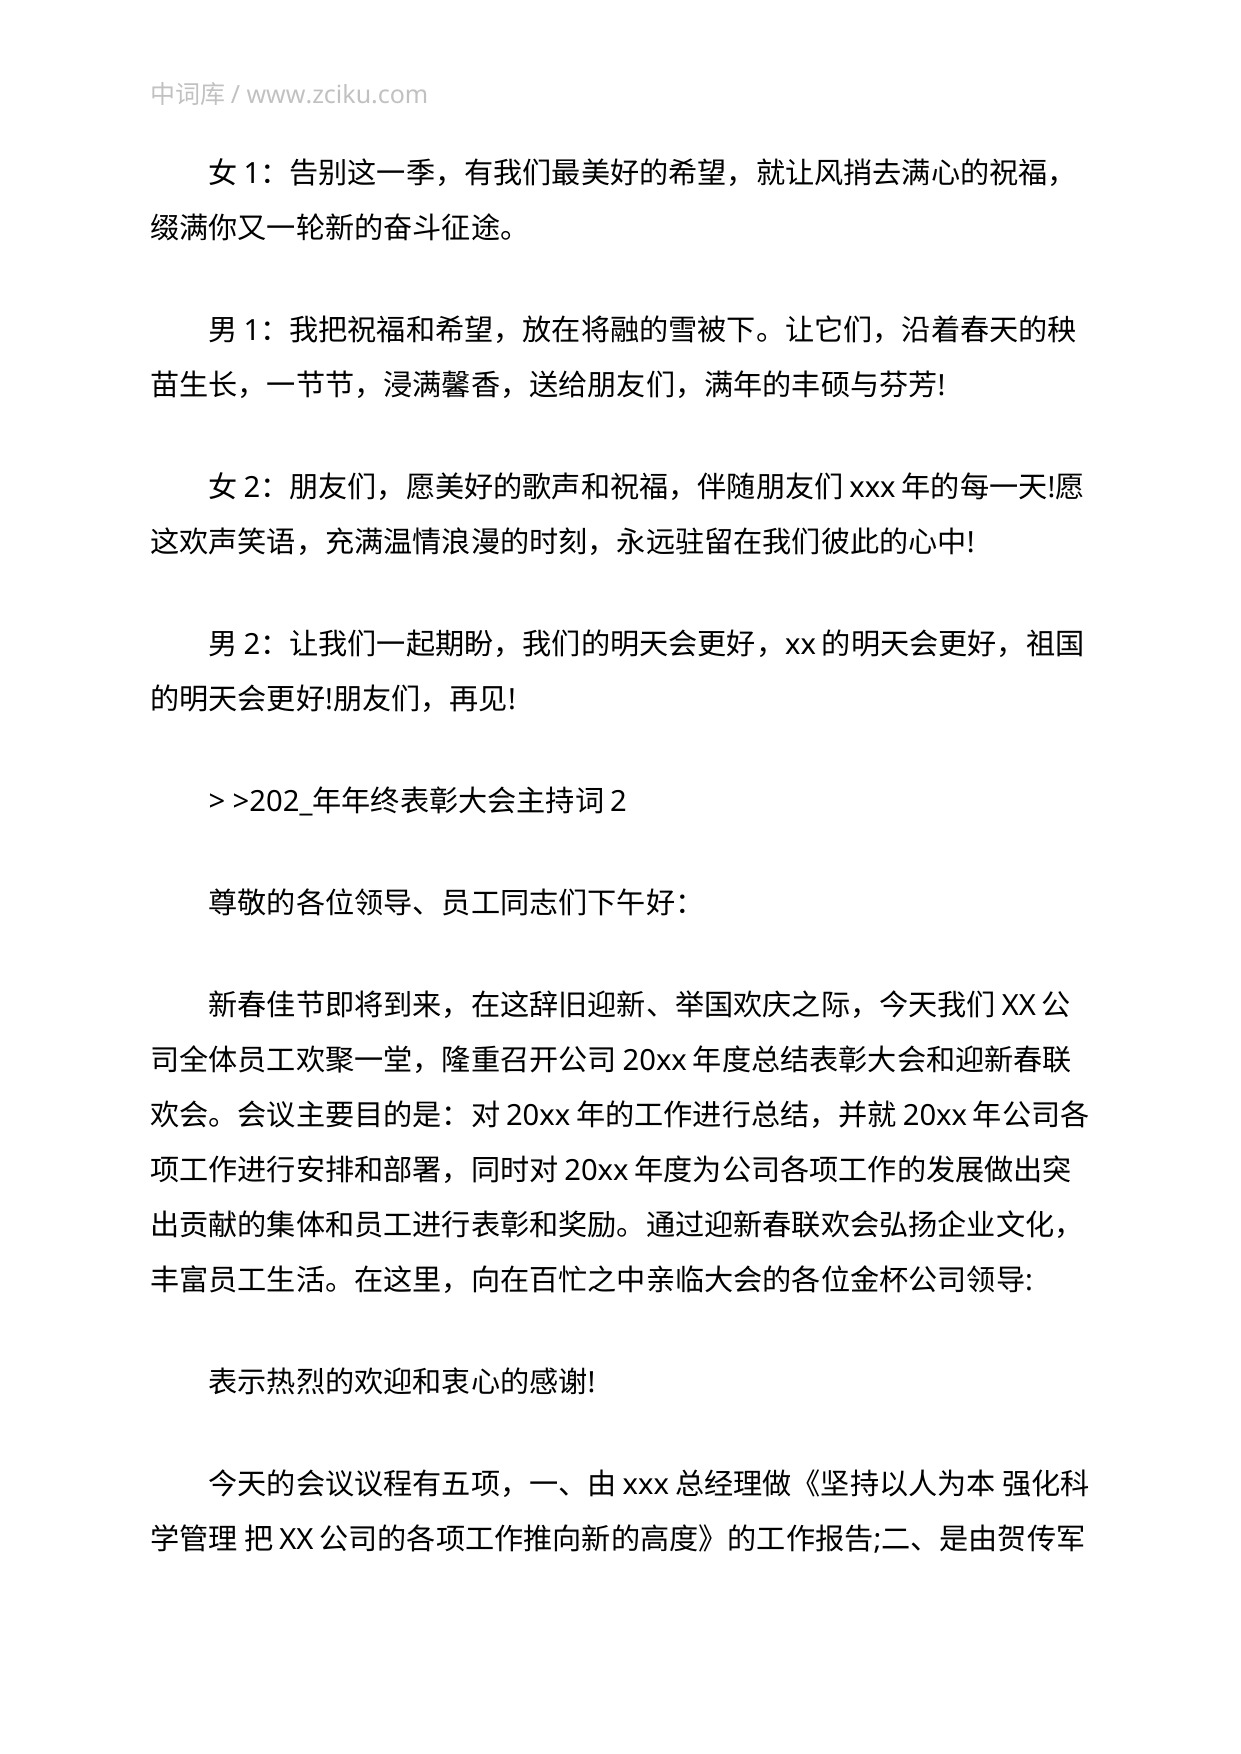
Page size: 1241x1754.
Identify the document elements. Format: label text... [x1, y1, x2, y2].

text 男1：我把祝福和希望，放在将融的雪被下。让它们，沿着春天的秧苗生长，一节节，浸满馨香，送给朋友们，满年的丰硕与芬芳! [150, 307, 1090, 404]
text 女2：朋友们，愿美好的歌声和祝福，伴随朋友们xxx年的每一天!愿这欢声笑语，充满温情浪漫的时刻，永远驻留在我们彼此的心中! [150, 464, 1090, 561]
text 新春佳节即将到来，在这辞旧迎新、举国欢庆之际，今天我们XX公司全体员工欢聚一堂，隆重召开公司20xx年度总结表彰大会和迎新春联欢会。会议主要目的是：对20xx年的工作进行总结，并就20xx年公司各项工作进行安排和部署，同时对20xx年度为公司各项工作的发展做出突出贡献的集体和员工进行表彰和奖励。通过迎新春联欢会弘扬企业文化，丰富员工生活。在这里，向在百忙之中亲临大会的各位金杯公司领导: [150, 981, 1090, 1299]
text 男2：让我们一起期盼，我们的明天会更好，xx的明天会更好，祖国的明天会更好!朋友们，再见! [150, 621, 1090, 718]
text 女1：告别这一季，有我们最美好的希望，就让风捎去满心的祝福，缀满你又一轮新的奋斗征途。 [150, 150, 1090, 247]
text 表示热烈的欢迎和衷心的感谢! [150, 1358, 1090, 1401]
text 尊敬的各位领导、员工同志们下午好： [150, 880, 1090, 922]
text > >202_年年终表彰大会主持词2 [150, 778, 1090, 820]
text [150, 1460, 1090, 1558]
